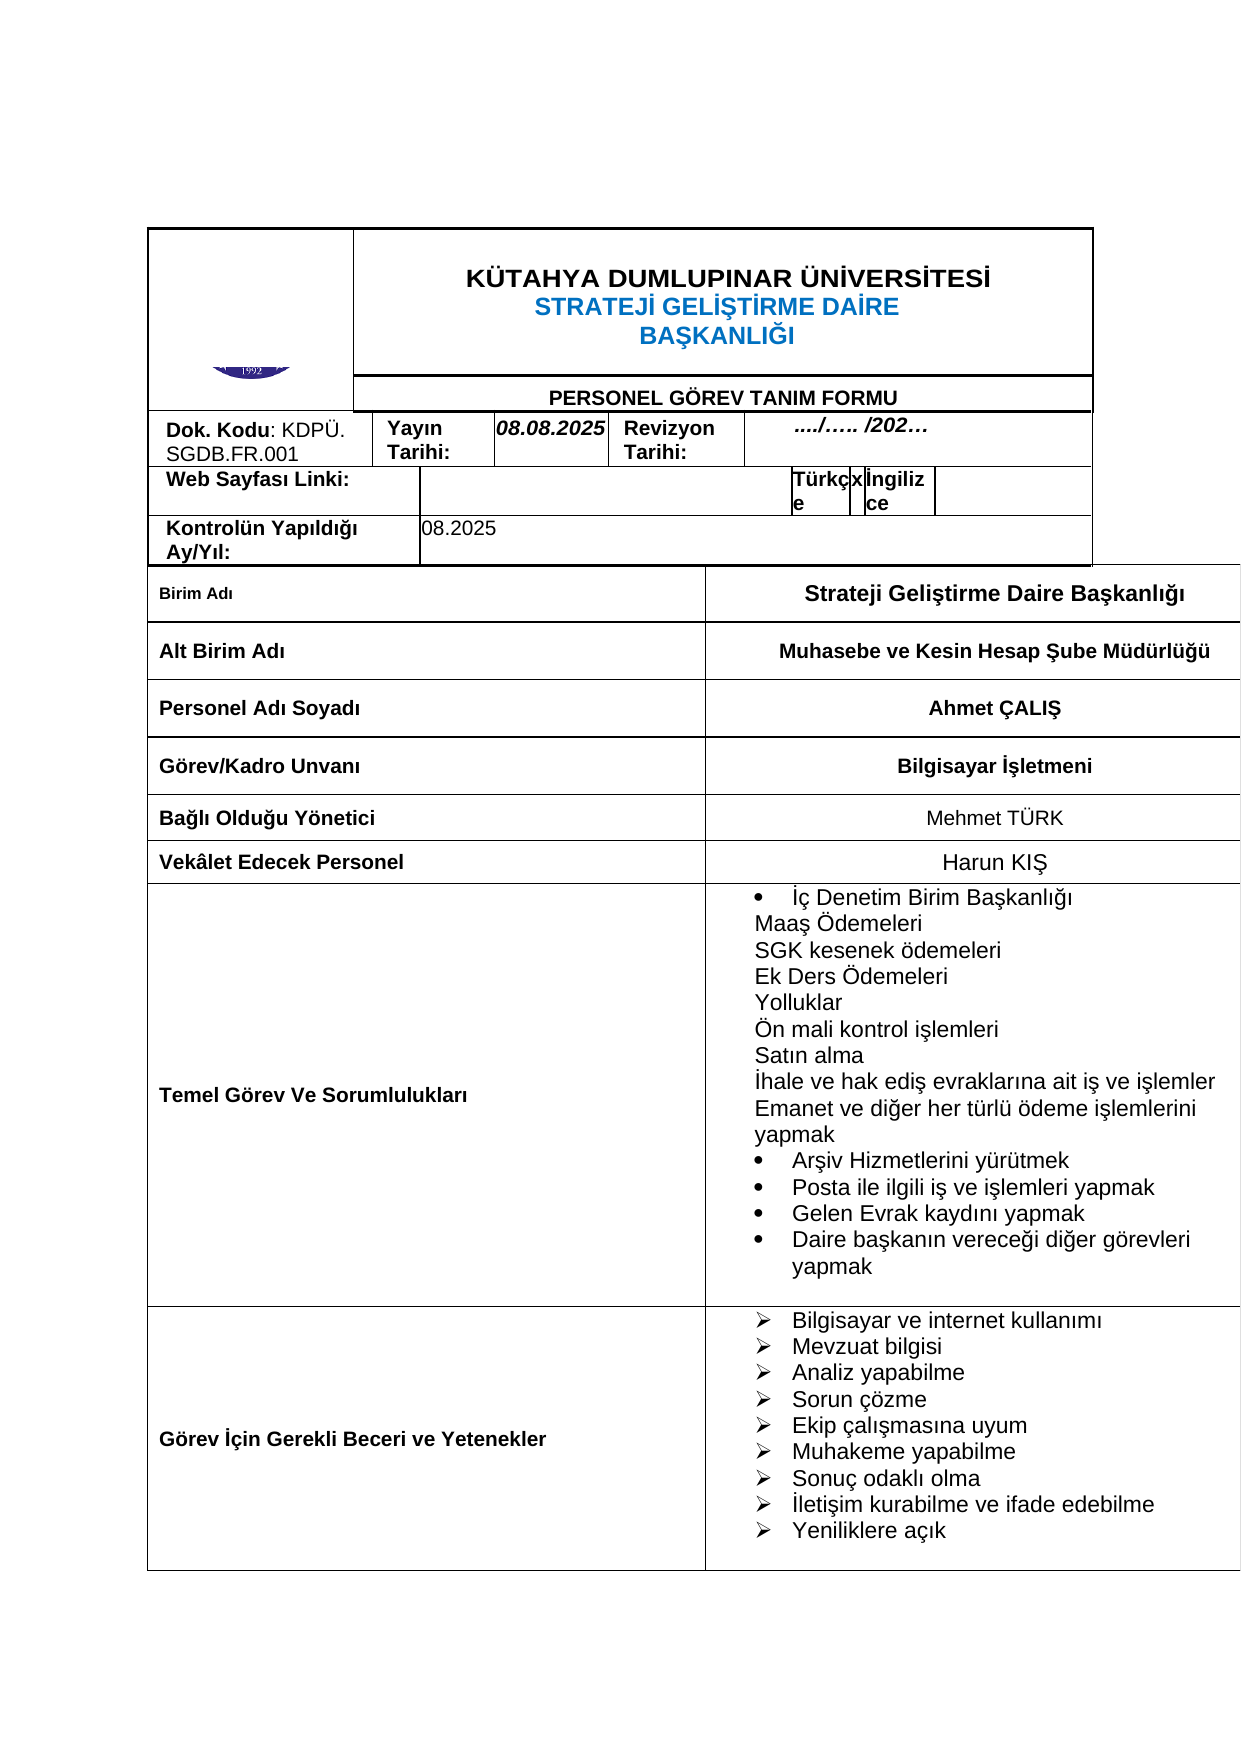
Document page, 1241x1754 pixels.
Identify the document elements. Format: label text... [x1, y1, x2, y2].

table_cell Harun KIŞ [706, 841, 1240, 883]
table_cell İç Denetim Birim Başkanlığı Maaş Ödemeleri SGK kesenek ödemeleri Ek Ders Ödemeleri Yolluklar Ön mali kontrol işlemleri Satın alma İhale ve hak ediş evraklarına ait iş ve işlemler Emanet ve diğer her türlü ödeme işlemlerini yapmak Arşiv Hizmetlerini yürütmek Posta ile ilgili iş ve işlemleri yapmak Gelen Evrak kaydını yapmak Daire başkanın vereceği diğer görevleri yapmak [706, 884, 1240, 1306]
table_cell Kontrolün Yapıldığı Ay/Yıl: [149, 516, 419, 564]
table_cell Vekâlet Edecek Personel [148, 841, 705, 883]
table_header KÜTAHYA DUMLUPINAR ÜNİVERSİTESİ STRATEJİ GELİŞTİRME DAİRE BAŞKANLIĞI [354, 230, 1092, 374]
table_cell [936, 466, 1092, 515]
table_header Birim Adı [148, 567, 705, 621]
table_header Strateji Geliştirme Daire Başkanlığı [706, 565, 1240, 621]
table_header [149, 230, 353, 409]
table_cell Bilgisayar ve internet kullanımı Mevzuat bilgisi Analiz yapabilme Sorun çözme Ekip çalışmasına uyum Muhakeme yapabilme Sonuç odaklı olma İletişim kurabilme ve ifade edebilme Yeniliklere açık [706, 1307, 1240, 1570]
table_cell Türkçe [793, 467, 849, 515]
table_cell ..../….. /202… [745, 410, 1092, 466]
table_cell [421, 467, 791, 515]
table_cell Alt Birim Adı [148, 623, 705, 679]
table_cell Yayın Tarihi: [373, 413, 494, 466]
table_cell PERSONEL GÖREV TANIM FORMU [354, 377, 1092, 409]
table_cell Temel Görev Ve Sorumlulukları [148, 884, 705, 1306]
table_cell İngilizce [866, 467, 934, 515]
table_cell Mehmet TÜRK [706, 795, 1240, 839]
table_cell Revizyon Tarihi: [609, 413, 744, 466]
table_cell 08.08.2025 [495, 413, 608, 466]
table_cell Bilgisayar İşletmeni [706, 738, 1240, 794]
table_cell Ahmet ÇALIŞ [706, 680, 1240, 736]
table_cell Web Sayfası Linki: [149, 467, 419, 515]
table_cell Görev/Kadro Unvanı [148, 738, 705, 794]
table_cell Personel Adı Soyadı [148, 680, 705, 736]
table_cell 08.2025 [421, 515, 1092, 564]
table_cell Muhasebe ve Kesin Hesap Şube Müdürlüğü [706, 623, 1240, 679]
table_cell Bağlı Olduğu Yönetici [148, 795, 705, 839]
table_cell Görev İçin Gerekli Beceri ve Yetenekler [148, 1307, 705, 1570]
picture [184, 367, 318, 379]
table_cell Dok. Kodu: KDPÜ. SGDB.FR.001 [149, 411, 372, 466]
table_cell x [851, 467, 864, 515]
